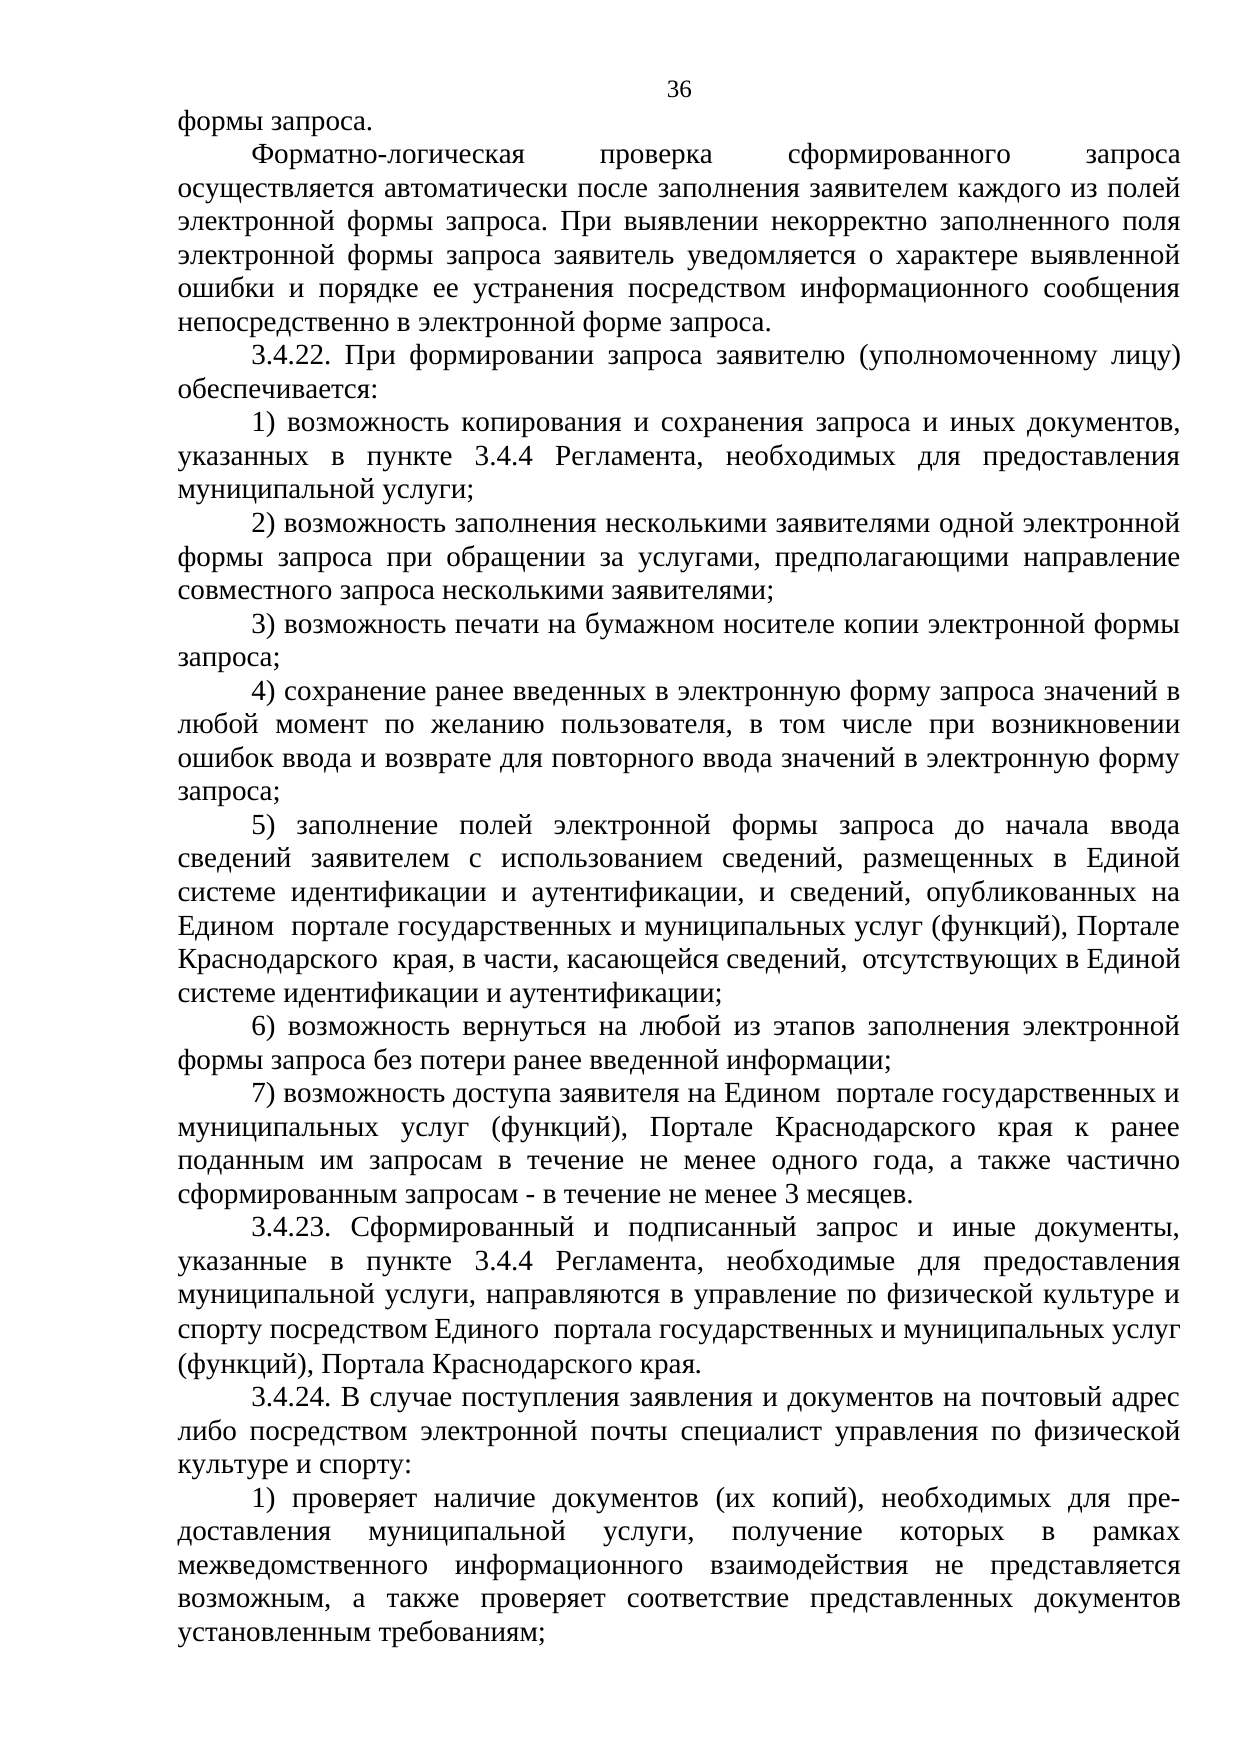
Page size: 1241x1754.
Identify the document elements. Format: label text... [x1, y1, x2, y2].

text 3.4.23. Сформированный и подписанный запрос и иные документы, указанные в пункте 3.4.4 Регламента, необходимые для предоставления муниципальной услуги, направляются в управление по физической культуре и спорту посредством Единого портала государственных и муниципальных услуг (функций), Портала Краснодарского края. [177, 1209, 1181, 1379]
text 4) сохранение ранее введенных в электронную форму запроса значений в любой момент по желанию пользователя, в том числе при возникновении ошибок ввода и возврате для повторного ввода значений в электронную форму запроса; [177, 673, 1181, 807]
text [177, 103, 1181, 136]
text Форматно-логическая проверка сформированного запроса осуществляется автоматически после заполнения заявителем каждого из полей электронной формы запроса. При выявлении некорректно заполненного поля электронной формы запроса заявитель уведомляется о характере выявленной ошибки и порядке ее устранения посредством информационного сообщения непосредственно в электронной форме запроса. [177, 136, 1181, 337]
text 3.4.24. В случае поступления заявления и документов на почтовый адрес либо посредством электронной почты специалист управления по физической культуре и спорту: [177, 1379, 1181, 1480]
text 5) заполнение полей электронной формы запроса до начала ввода сведений заявителем с использованием сведений, размещенных в Единой системе идентификации и аутентификации, и сведений, опубликованных на Едином портале государственных и муниципальных услуг (функций), Портале Краснодарского края, в части, касающейся сведений, отсутствующих в Единой системе идентификации и аутентификации; [177, 807, 1181, 1008]
text 1) проверяет наличие документов (их копий), необходимых для пре-доставления муниципальной услуги, получение которых в рамках межведомственного информационного взаимодействия не представляется возможным, а также проверяет соответствие представленных документов установленным требованиям; [177, 1480, 1181, 1648]
text 3.4.22. При формировании запроса заявителю (уполномоченному лицу) обеспечивается: [177, 337, 1181, 404]
text 3) возможность печати на бумажном носителе копии электронной формы запроса; [177, 606, 1181, 673]
text 2) возможность заполнения несколькими заявителями одной электронной формы запроса при обращении за услугами, предполагающими направление совместного запроса несколькими заявителями; [177, 505, 1181, 606]
text 1) возможность копирования и сохранения запроса и иных документов, указанных в пункте 3.4.4 Регламента, необходимых для предоставления муниципальной услуги; [177, 404, 1181, 505]
text 6) возможность вернуться на любой из этапов заполнения электронной формы запроса без потери ранее введенной информации; [177, 1008, 1181, 1075]
text 7) возможность доступа заявителя на Едином портале государственных и муниципальных услуг (функций), Портале Краснодарского края к ранее поданным им запросам в течение не менее одного года, а также частично сформированным запросам - в течение не менее 3 месяцев. [177, 1075, 1181, 1209]
